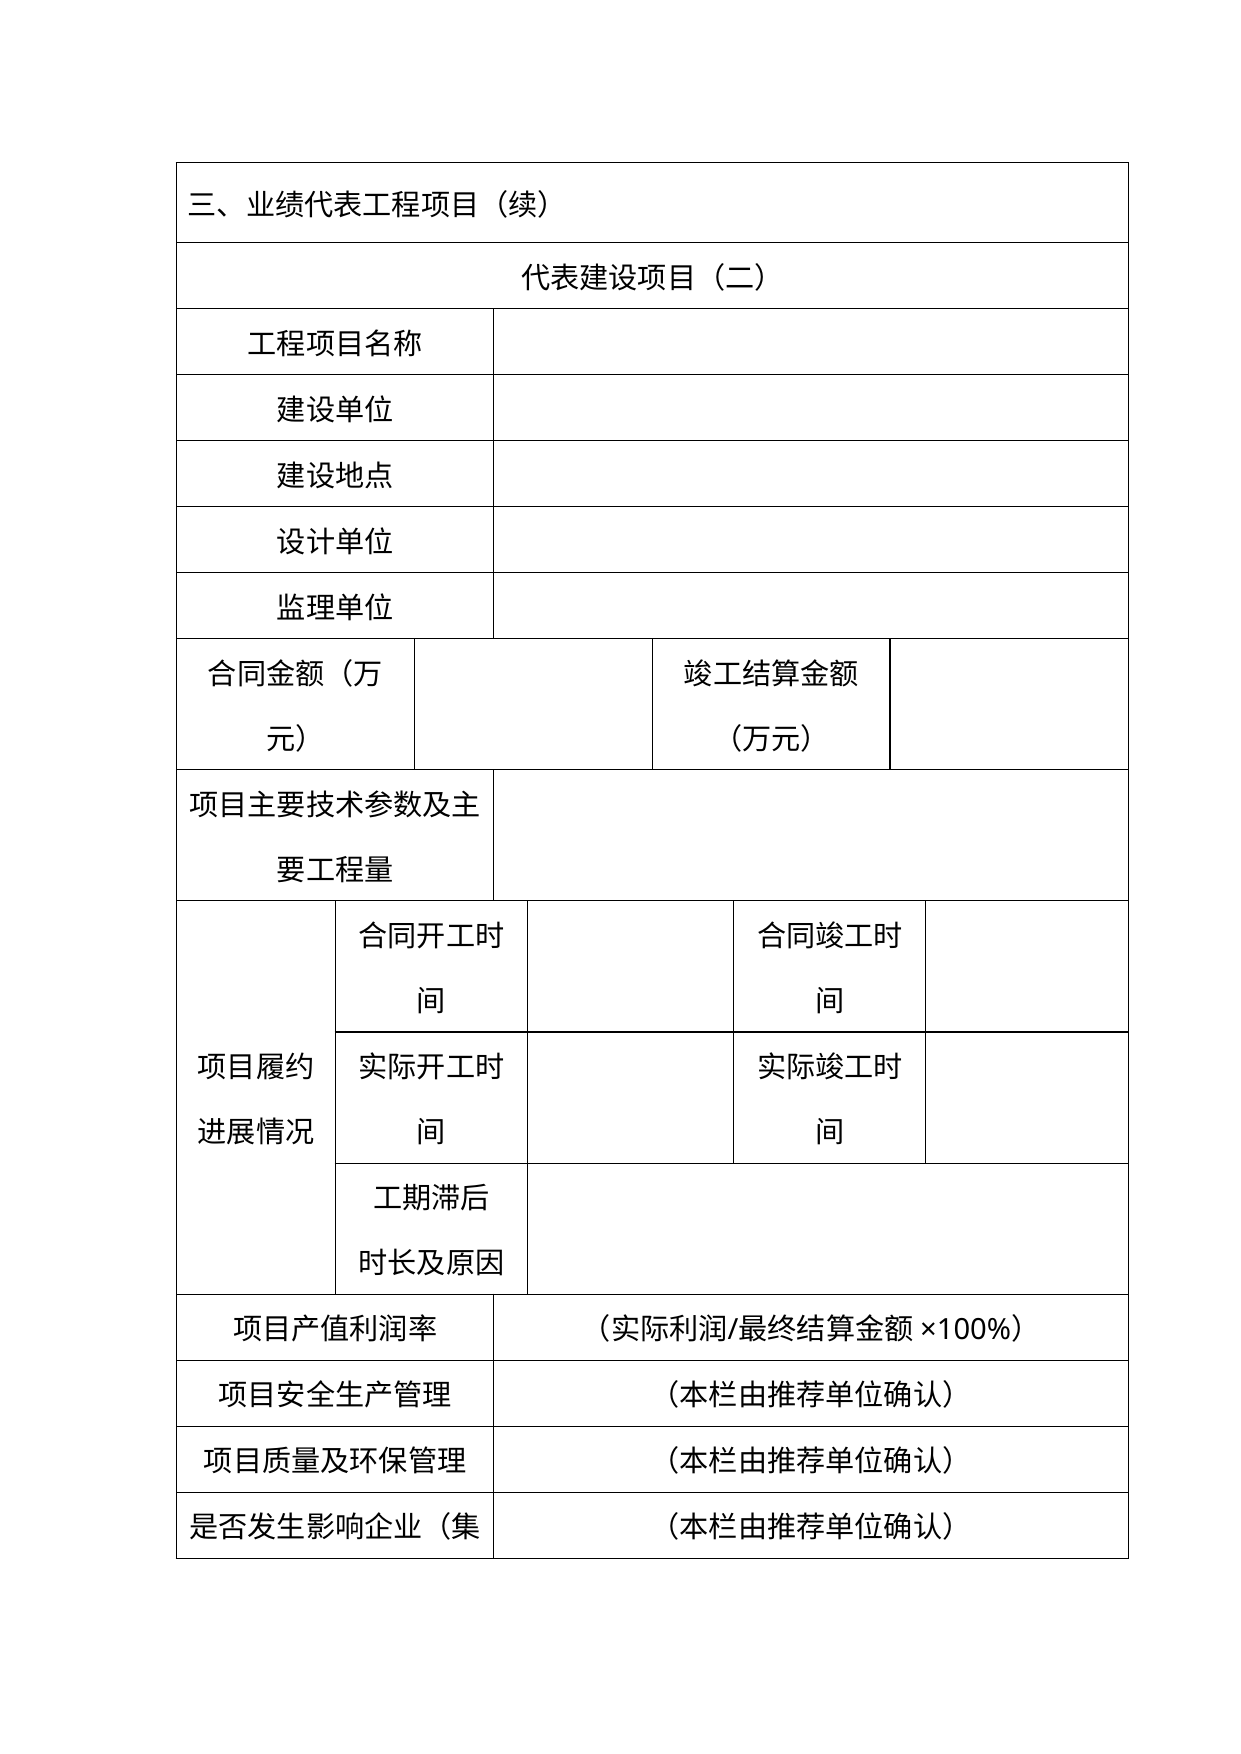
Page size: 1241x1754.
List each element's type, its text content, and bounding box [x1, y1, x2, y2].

table_cell 工期滞后 时长及原因 [336, 1164, 527, 1293]
table_cell [926, 901, 1128, 1031]
table_cell 项目主要技术参数及主要工程量 [177, 770, 493, 900]
table_cell （本栏由推荐单位确认） [494, 1493, 1128, 1558]
table_cell 合同金额（万元） [177, 639, 414, 769]
table_cell 代表建设项目（二） [177, 243, 1128, 308]
table_cell 监理单位 [177, 573, 493, 638]
table_cell [494, 573, 1128, 638]
table_cell 合同开工时间 [336, 901, 527, 1031]
table_cell [926, 1033, 1128, 1162]
table_cell [494, 309, 1128, 374]
table_cell 项目产值利润率 [177, 1295, 493, 1359]
table_cell （本栏由推荐单位确认） [494, 1427, 1128, 1492]
table_cell [494, 441, 1128, 506]
table_cell 竣工结算金额（万元） [653, 639, 889, 769]
table_cell 实际开工时间 [336, 1033, 527, 1162]
table_cell 设计单位 [177, 507, 493, 572]
table_cell 项目安全生产管理 [177, 1361, 493, 1426]
table_cell [528, 1164, 1128, 1293]
table_cell 建设单位 [177, 375, 493, 440]
table_cell [415, 639, 652, 769]
table_cell （实际利润/最终结算金额 ×100%） [494, 1295, 1128, 1359]
table_cell 是否发生影响企业（集团）声誉的负面事件 [177, 1493, 493, 1558]
table_cell 工程项目名称 [177, 309, 493, 374]
table_header 三、业绩代表工程项目（续） [177, 163, 1128, 242]
table_cell （本栏由推荐单位确认） [494, 1361, 1128, 1426]
table_cell 实际竣工时间 [734, 1033, 925, 1162]
table_cell [528, 1033, 733, 1162]
table_cell [494, 770, 1128, 900]
table_cell [494, 375, 1128, 440]
table_cell 项目质量及环保管理 [177, 1427, 493, 1492]
table_cell [891, 639, 1128, 769]
table_cell 项目履约进展情况 [177, 901, 335, 1293]
table_cell [494, 507, 1128, 572]
table_cell 建设地点 [177, 441, 493, 506]
table_cell 合同竣工时间 [734, 901, 925, 1031]
table_cell [528, 901, 733, 1031]
